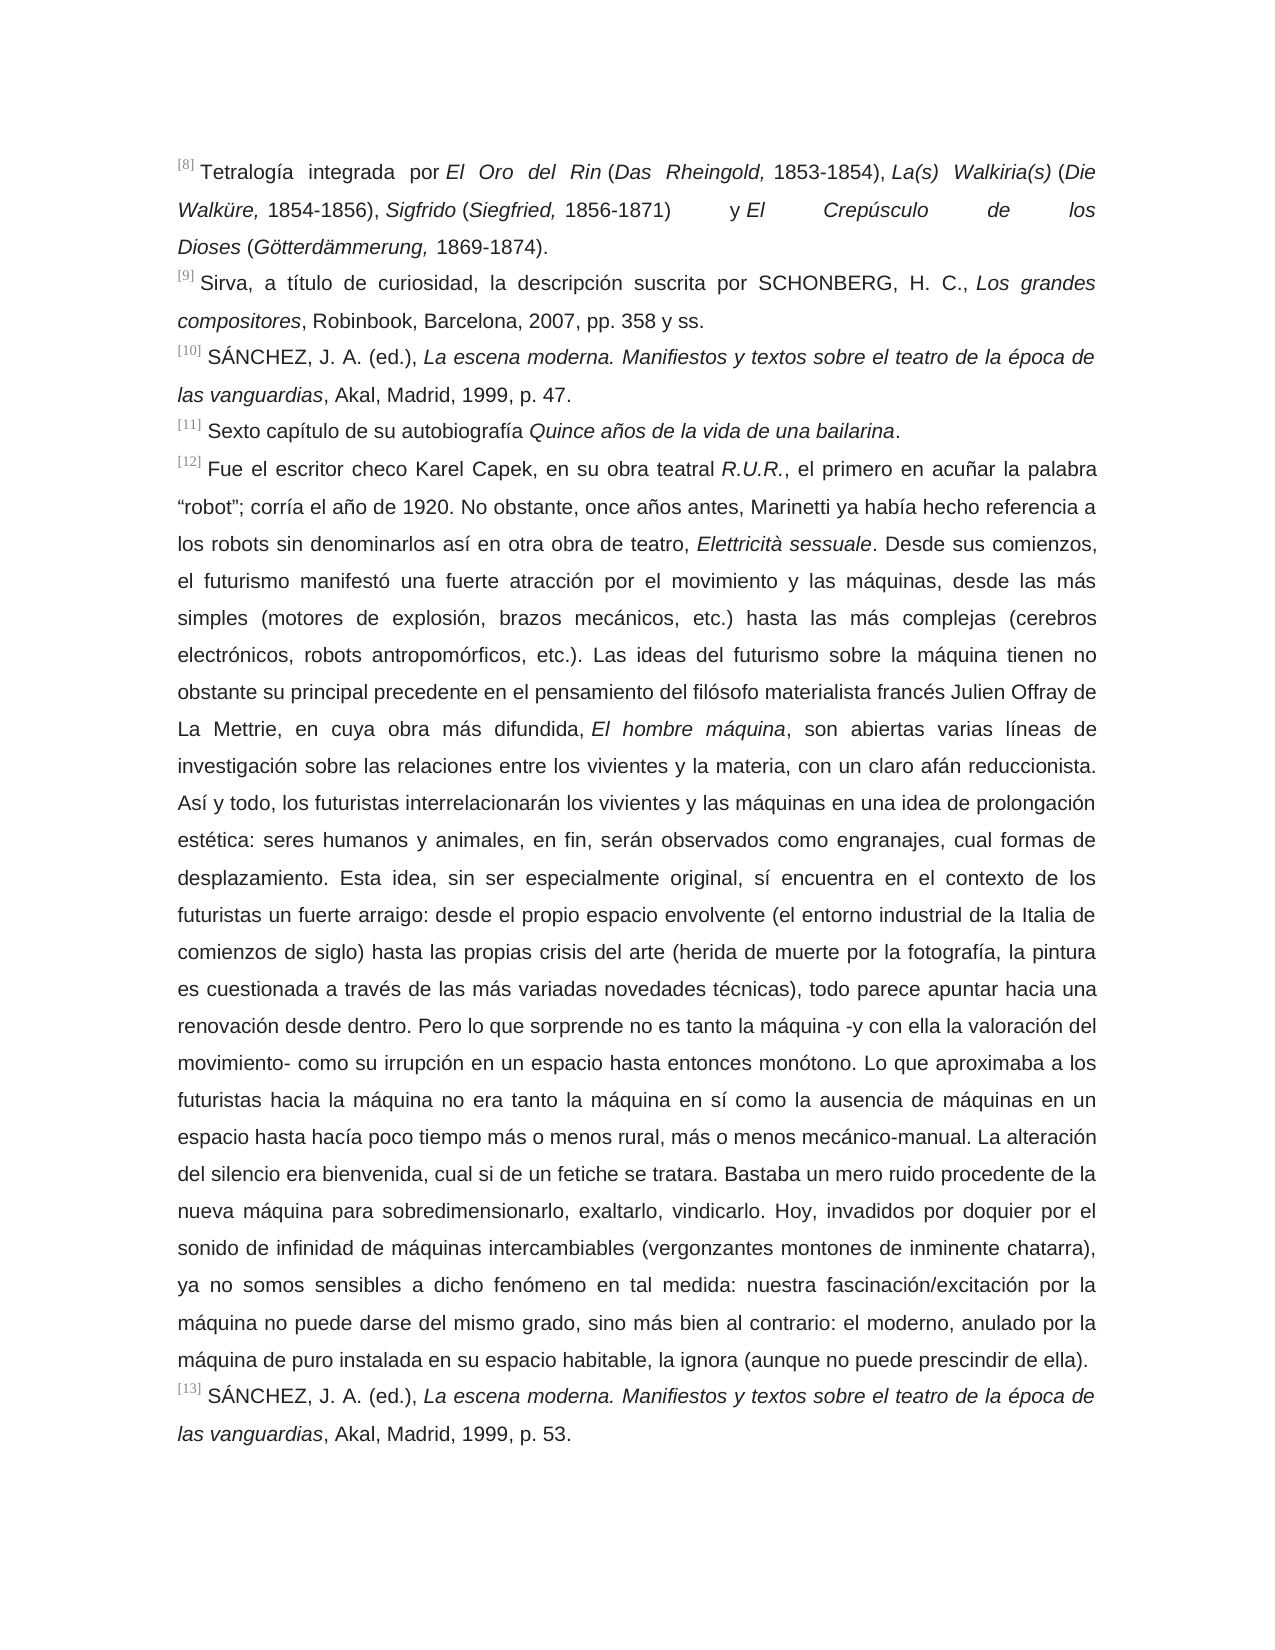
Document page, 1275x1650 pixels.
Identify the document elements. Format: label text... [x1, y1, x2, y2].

text [12] Fue el escritor checo Karel Capek, en su obra teatral R.U.R., el primero en acuñar la palabra “robot”; corría el año de 1920. No obstante, once años antes, Marinetti ya había hecho referencia a los robots sin denominarlos así en otra obra de teatro, Elettricità sessuale. Desde sus comienzos, el futurismo manifestó una fuerte atracción por el movimiento y las máquinas, desde las más simples (motores de explosión, brazos mecánicos, etc.) hasta las más complejas (cerebros electrónicos, robots antropomórficos, etc.). Las ideas del futurismo sobre la máquina tienen no obstante su principal precedente en el pensamiento del filósofo materialista francés Julien Offray de La Mettrie, en cuya obra más difundida, El hombre máquina, son abiertas varias líneas de investigación sobre las relaciones entre los vivientes y la materia, con un claro afán reduccionista. Así y todo, los futuristas interrelacionarán los vivientes y las máquinas en una idea de prolongación estética: seres humanos y animales, en fin, serán observados como engranajes, cual formas de desplazamiento. Esta idea, sin ser especialmente original, sí encuentra en el contexto de los futuristas un fuerte arraigo: desde el propio espacio envolvente (el entorno industrial de la Italia de comienzos de siglo) hasta las propias crisis del arte (herida de muerte por la fotografía, la pintura es cuestionada a través de las más variadas novedades técnicas), todo parece apuntar hacia una renovación desde dentro. Pero lo que sorprende no es tanto la máquina -y con ella la valoración del movimiento- como su irrupción en un espacio hasta entonces monótono. Lo que aproximaba a los futuristas hacia la máquina no era tanto la máquina en sí como la ausencia de máquinas en un espacio hasta hacía poco tiempo más o menos rural, más o menos mecánico-manual. La alteración del silencio era bienvenida, cual si de un fetiche se tratara. Bastaba un mero ruido procedente de la nueva máquina para sobredimensionarlo, exaltarlo, vindicarlo. Hoy, invadidos por doquier por el sonido de infinidad de máquinas intercambiables (vergonzantes montones de inminente chatarra), ya no somos sensibles a dicho fenómeno en tal medida: nuestra fascinación/excitación por la máquina no puede darse del mismo grado, sino más bien al contrario: el moderno, anulado por la máquina de puro instalada en su espacio habitable, la ignora (aunque no puede prescindir de ella). [177, 444, 1098, 1371]
text [13] SÁNCHEZ, J. A. (ed.), La escena moderna. Manifiestos y textos sobre el teatro de la época de las vanguardias, Akal, Madrid, 1999, p. 53. [177, 1371, 1098, 1446]
text [11] Sexto capítulo de su autobiografía Quince años de la vida de una bailarina. [177, 407, 1098, 444]
text [10] SÁNCHEZ, J. A. (ed.), La escena moderna. Manifiestos y textos sobre el teatro de la época de las vanguardias, Akal, Madrid, 1999, p. 47. [177, 333, 1098, 407]
text [8] Tetralogía integrada por El Oro del Rin (Das Rheingold, 1853-1854), La(s) Walkiria(s) (Die Walküre, 1854-1856), Sigfrido (Siegfried, 1856-1871) y El Crepúsculo de los Dioses (Götterdämmerung, 1869-1874). [177, 148, 1098, 259]
text [9] Sirva, a título de curiosidad, la descripción suscrita por SCHONBERG, H. C., Los grandes compositores, Robinbook, Barcelona, 2007, pp. 358 y ss. [177, 259, 1098, 333]
